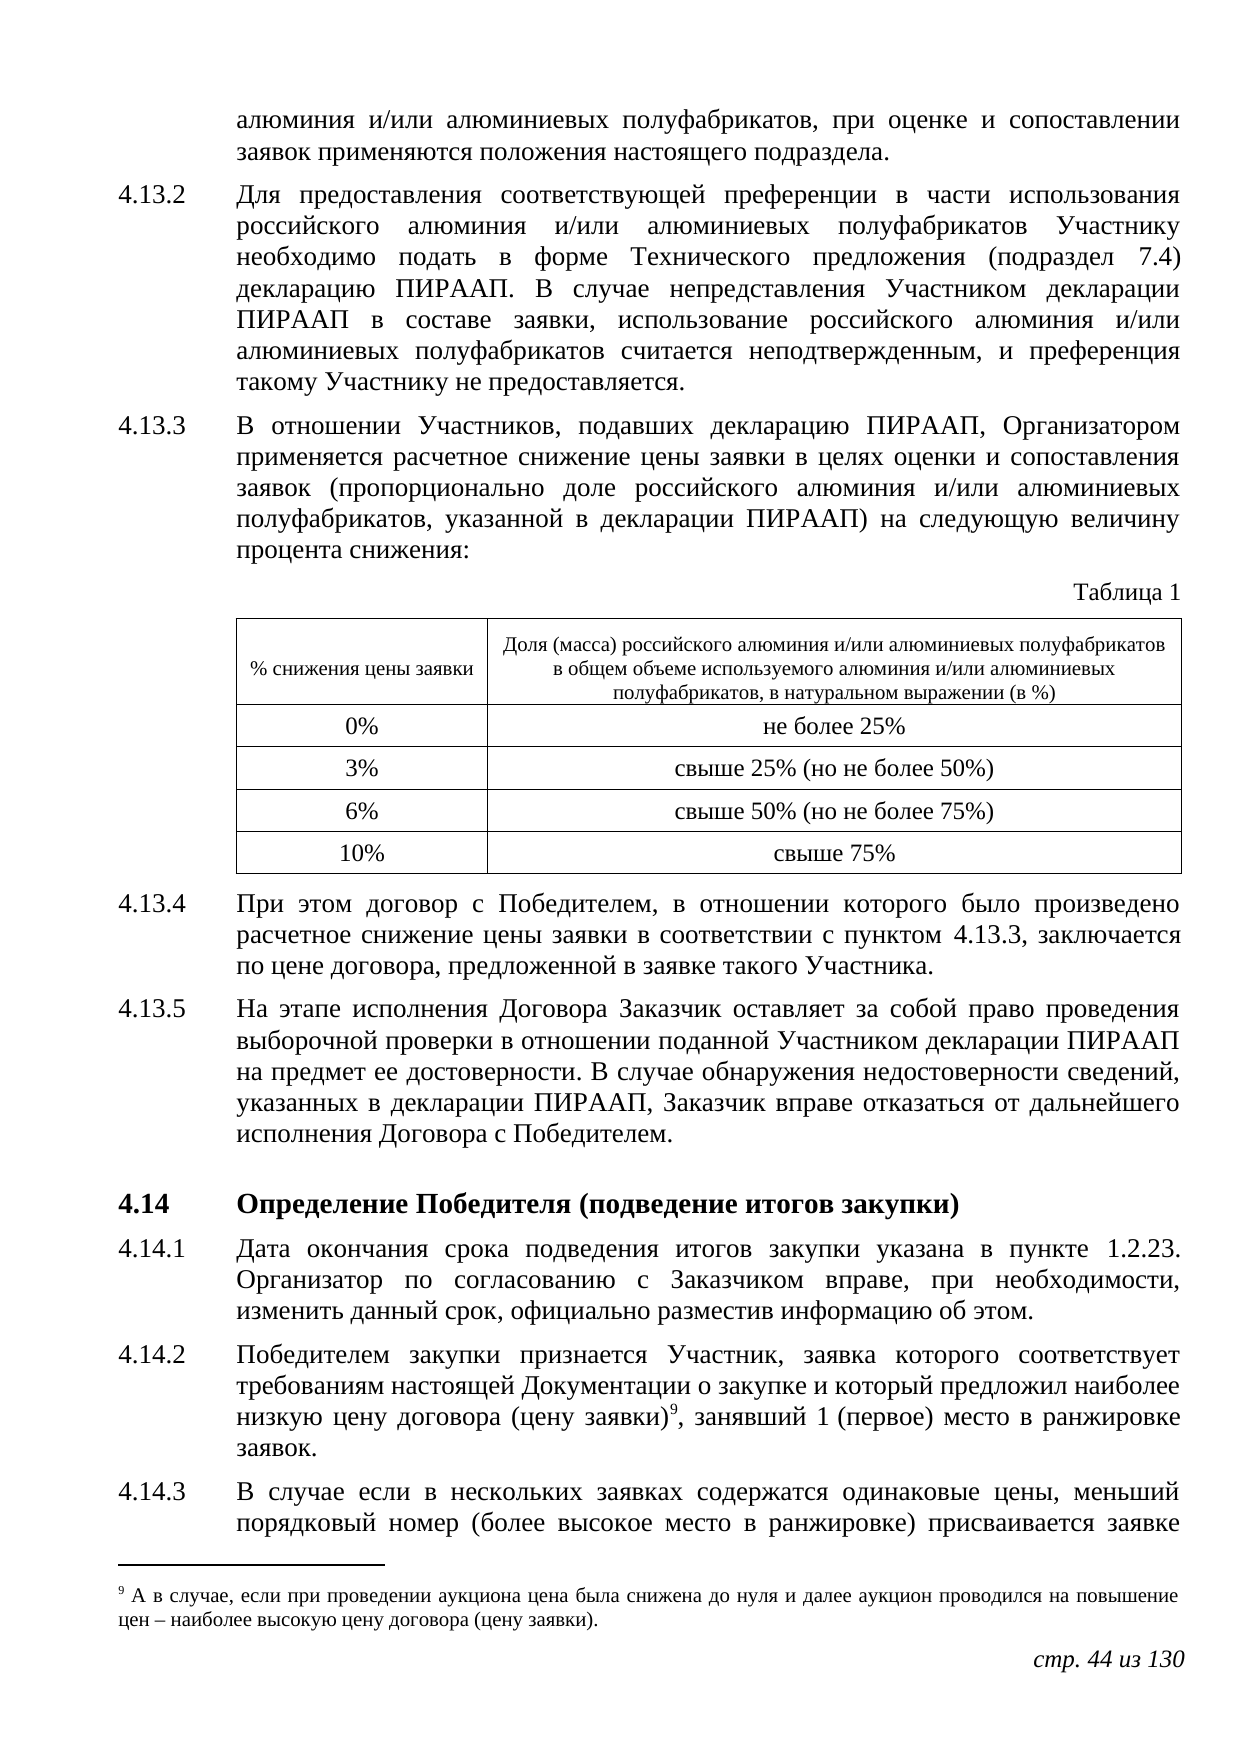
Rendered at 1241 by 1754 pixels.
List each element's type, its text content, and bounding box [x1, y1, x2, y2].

table_header % снижения цены заявки [237, 619, 487, 704]
list В отношении Участников, подавших декларацию ПИРААП, Организатором применяется расчетное снижение цены заявки в целях оценки и сопоставления заявок (пропорционально доле российского алюминия и/или алюминиевых полуфабрикатов, указанной в декларации ПИРААП) на следующую величину процента снижения: [118, 409, 1181, 564]
text На этапе исполнения Договора Заказчик оставляет за собой право проведения выборочной проверки в отношении поданной Участником декларации ПИРААП на предмет ее достоверности. В случае обнаружения недостоверности сведений, указанных в декларации ПИРААП, Заказчик вправе отказаться от дальнейшего исполнения Договора с Победителем. [118, 993, 1181, 1148]
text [118, 1475, 1181, 1537]
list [118, 103, 1181, 166]
list Для предоставления соответствующей преференции в части использования российского алюминия и/или алюминиевых полуфабрикатов Участнику необходимо подать в форме Технического предложения (подраздел 7.4) декларацию ПИРААП. В случае непредставления Участником декларации ПИРААП в составе заявки, использование российского алюминия и/или алюминиевых полуфабрикатов считается неподтвержденным, и преференция такому Участнику не предоставляется. [118, 178, 1181, 396]
table_header Доля (масса) российского алюминия и/или алюминиевых полуфабрикатов в общем объеме используемого алюминия и/или алюминиевых полуфабрикатов, в натуральном выражении (в %) [488, 619, 1181, 704]
text Дата окончания срока подведения итогов закупки указана в пункте 1.2.23. Организатор по согласованию с Заказчиком вправе, при необходимости, изменить данный срок, официально разместив информацию об этом. [118, 1232, 1181, 1325]
table_cell свыше 75% [488, 832, 1181, 873]
table_cell не более 25% [488, 705, 1181, 746]
table_cell свыше 25% (но не более 50%) [488, 747, 1181, 788]
text Победителем закупки признается Участник, заявка которого соответствует требованиям настоящей Документации о закупке и который предложил наиболее низкую цену договора (цену заявки), занявший 1 (первое) место в ранжировке заявок. [118, 1338, 1181, 1462]
table_cell 6% [237, 790, 487, 831]
subtitle Определение Победителя (подведение итогов закупки) [118, 1186, 1181, 1219]
list Таблица 1 [236, 577, 1181, 606]
table_cell свыше 50% (но не более 75%) [488, 790, 1181, 831]
table_cell 10% [237, 832, 487, 873]
table_cell 0% [237, 705, 487, 746]
list При этом договор с Победителем, в отношении которого было произведено расчетное снижение цены заявки в соответствии с пунктом 4.13.3, заключается по цене договора, предложенной в заявке такого Участника. [118, 887, 1181, 980]
table_cell 3% [237, 747, 487, 788]
